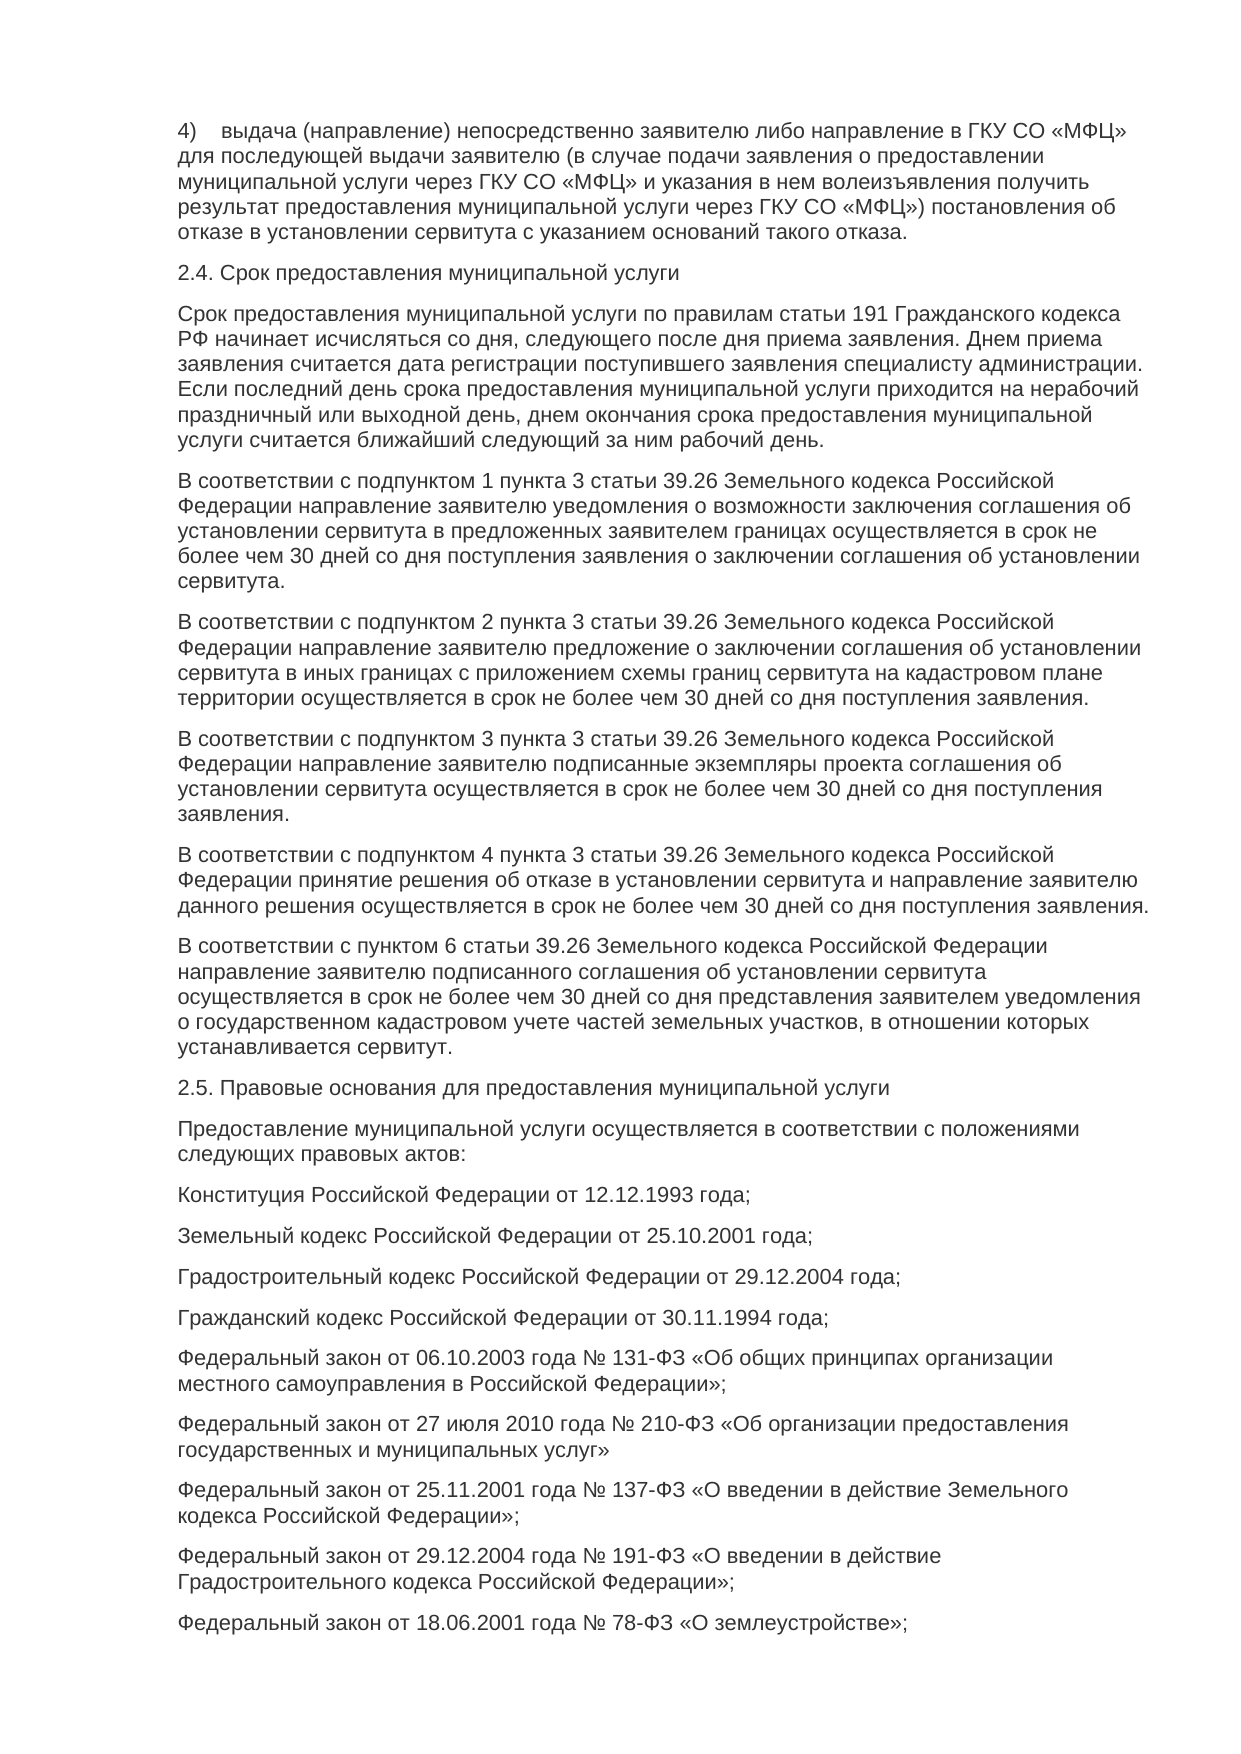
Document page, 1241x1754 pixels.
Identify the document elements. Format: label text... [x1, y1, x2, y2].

text В соответствии с подпунктом 3 пункта 3 статьи 39.26 Земельного кодекса Российской Федерации направление заявителю подписанные экземпляры проекта соглашения об установлении сервитута осуществляется в срок не более чем 30 дней со дня поступления заявления. [177, 726, 1152, 826]
text Федеральный закон от 06.10.2003 года № 131-ФЗ «Об общих принципах организации местного самоуправления в Российской Федерации»; [177, 1345, 1152, 1396]
text В соответствии с подпунктом 2 пункта 3 статьи 39.26 Земельного кодекса Российской Федерации направление заявителю предложение о заключении соглашения об установлении сервитута в иных границах с приложением схемы границ сервитута на кадастровом плане территории осуществляется в срок не более чем 30 дней со дня поступления заявления. [177, 609, 1152, 710]
text В соответствии с подпунктом 1 пункта 3 статьи 39.26 Земельного кодекса Российской Федерации направление заявителю уведомления о возможности заключения соглашения об установлении сервитута в предложенных заявителем границах осуществляется в срок не более чем 30 дней со дня поступления заявления о заключении соглашения об установлении сервитута. [177, 467, 1152, 593]
text 2.4. Срок предоставления муниципальной услуги [177, 260, 1152, 285]
text В соответствии с пунктом 6 статьи 39.26 Земельного кодекса Российской Федерации направление заявителю подписанного соглашения об установлении сервитута осуществляется в срок не более чем 30 дней со дня представления заявителем уведомления о государственном кадастровом учете частей земельных участков, в отношении которых устанавливается сервитут. [177, 933, 1152, 1059]
text Федеральный закон от 25.11.2001 года № 137-ФЗ «О введении в действие Земельного кодекса Российской Федерации»; [177, 1477, 1152, 1528]
text Федеральный закон от 29.12.2004 года № 191-ФЗ «О введении в действие Градостроительного кодекса Российской Федерации»; [177, 1543, 1152, 1594]
text Гражданский кодекс Российской Федерации от 30.11.1994 года; [177, 1304, 1152, 1329]
text Конституция Российской Федерации от 12.12.1993 года; [177, 1182, 1152, 1207]
text Срок предоставления муниципальной услуги по правилам статьи 191 Гражданского кодекса РФ начинает исчисляться со дня, следующего после дня приема заявления. Днем приема заявления считается дата регистрации поступившего заявления специалисту администрации. Если последний день срока предоставления муниципальной услуги приходится на нерабочий праздничный или выходной день, днем окончания срока предоставления муниципальной услуги считается ближайший следующий за ним рабочий день. [177, 301, 1152, 452]
text Федеральный закон от 18.06.2001 года № 78-ФЗ «О землеустройстве»; [177, 1609, 1152, 1634]
text Предоставление муниципальной услуги осуществляется в соответствии с положениями следующих правовых актов: [177, 1116, 1152, 1166]
text Федеральный закон от 27 июля 2010 года № 210-ФЗ «Об организации предоставления государственных и муниципальных услуг» [177, 1411, 1152, 1462]
text 4) выдача (направление) непосредственно заявителю либо направление в ГКУ СО «МФЦ» для последующей выдачи заявителю (в случае подачи заявления о предоставлении муниципальной услуги через ГКУ СО «МФЦ» и указания в нем волеизъявления получить результат предоставления муниципальной услуги через ГКУ СО «МФЦ») постановления об отказе в установлении сервитута с указанием оснований такого отказа. [177, 118, 1152, 244]
text В соответствии с подпунктом 4 пункта 3 статьи 39.26 Земельного кодекса Российской Федерации принятие решения об отказе в установлении сервитута и направление заявителю данного решения осуществляется в срок не более чем 30 дней со дня поступления заявления. [177, 842, 1152, 918]
text 2.5. Правовые основания для предоставления муниципальной услуги [177, 1075, 1152, 1100]
text Градостроительный кодекс Российской Федерации от 29.12.2004 года; [177, 1263, 1152, 1289]
text Земельный кодекс Российской Федерации от 25.10.2001 года; [177, 1223, 1152, 1248]
